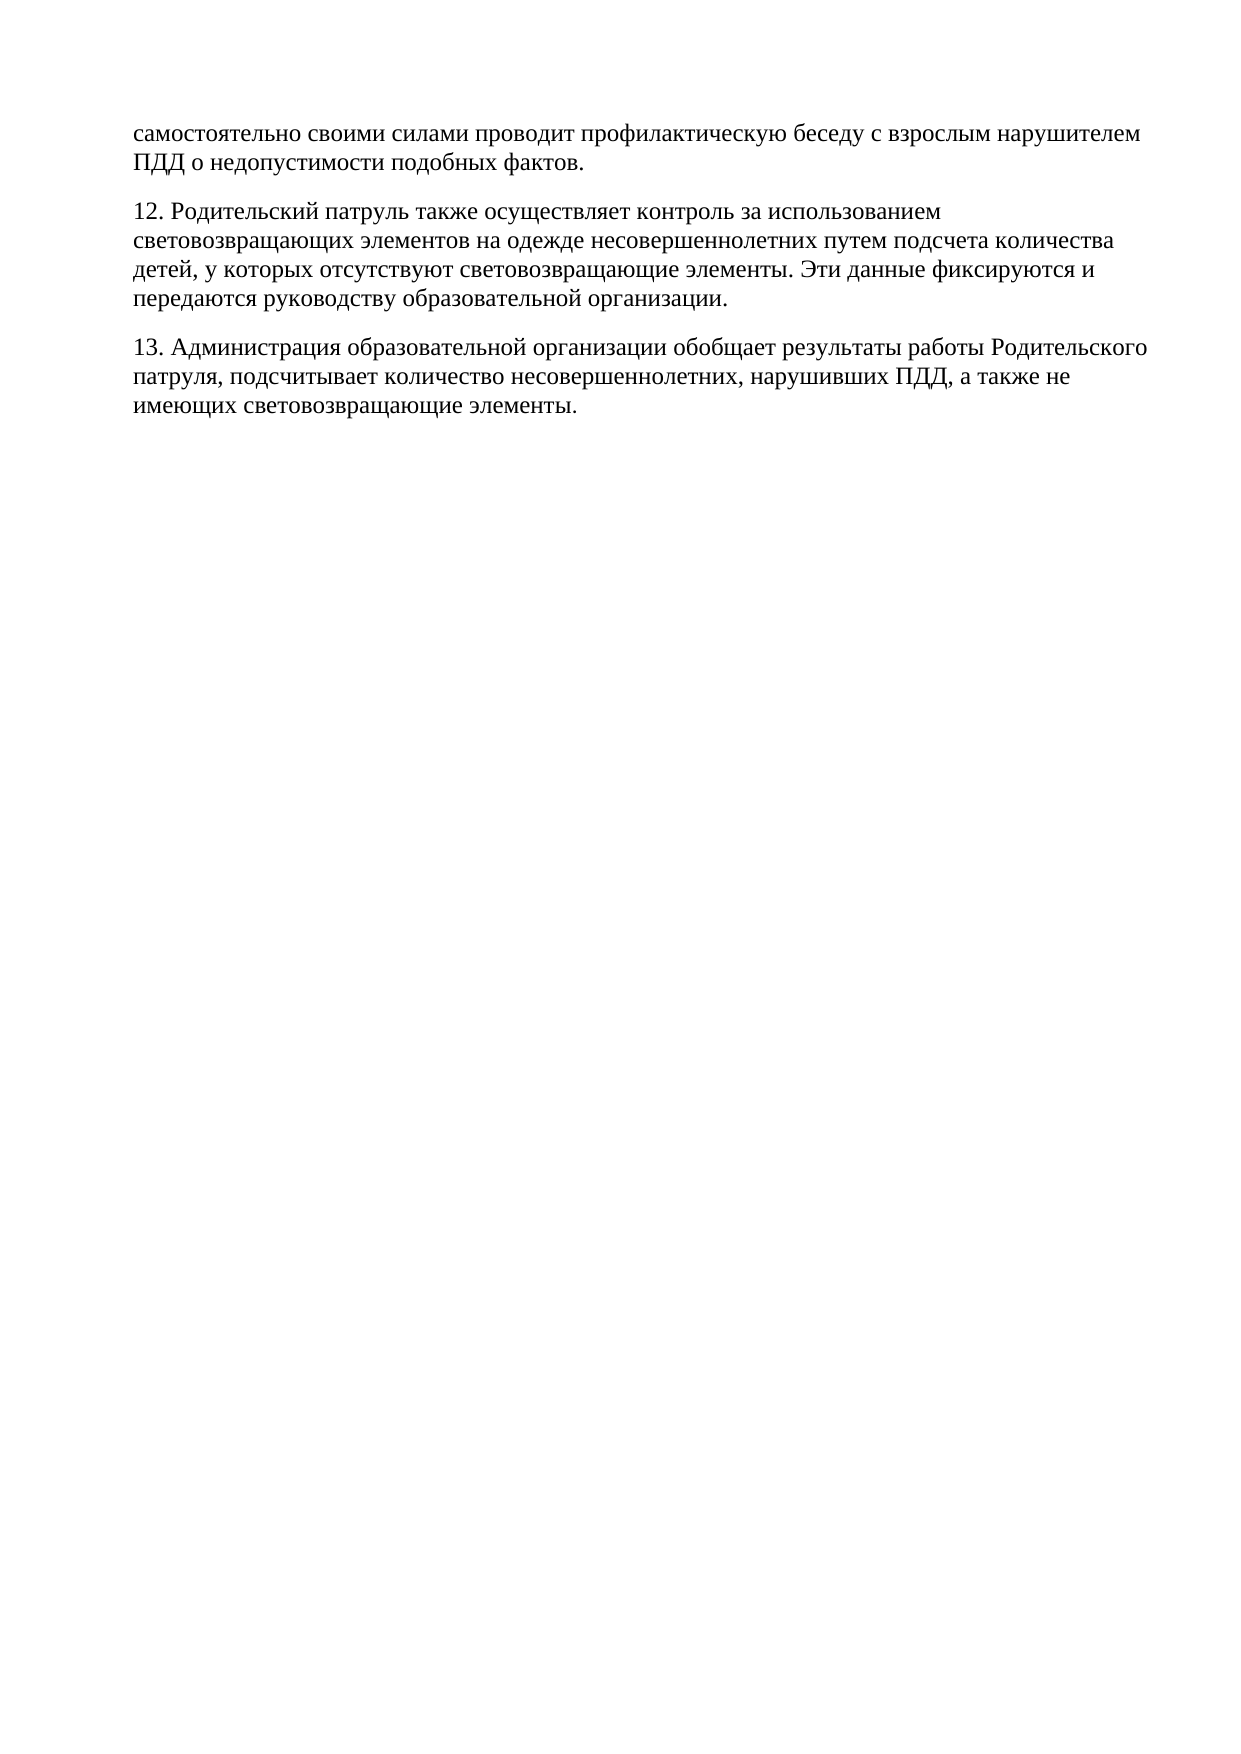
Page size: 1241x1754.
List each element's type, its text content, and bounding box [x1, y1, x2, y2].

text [133, 118, 1152, 176]
text 13. Администрация образовательной организации обобщает результаты работы Родительского патруля, подсчитывает количество несовершеннолетних, нарушивших ПДД, а также не имеющих световозвращающие элементы. [133, 332, 1152, 419]
text 12. Родительский патруль также осуществляет контроль за использованием световозвращающих элементов на одежде несовершеннолетних путем подсчета количества детей, у которых отсутствуют световозвращающие элементы. Эти данные фиксируются и передаются руководству образовательной организации. [133, 196, 1152, 311]
